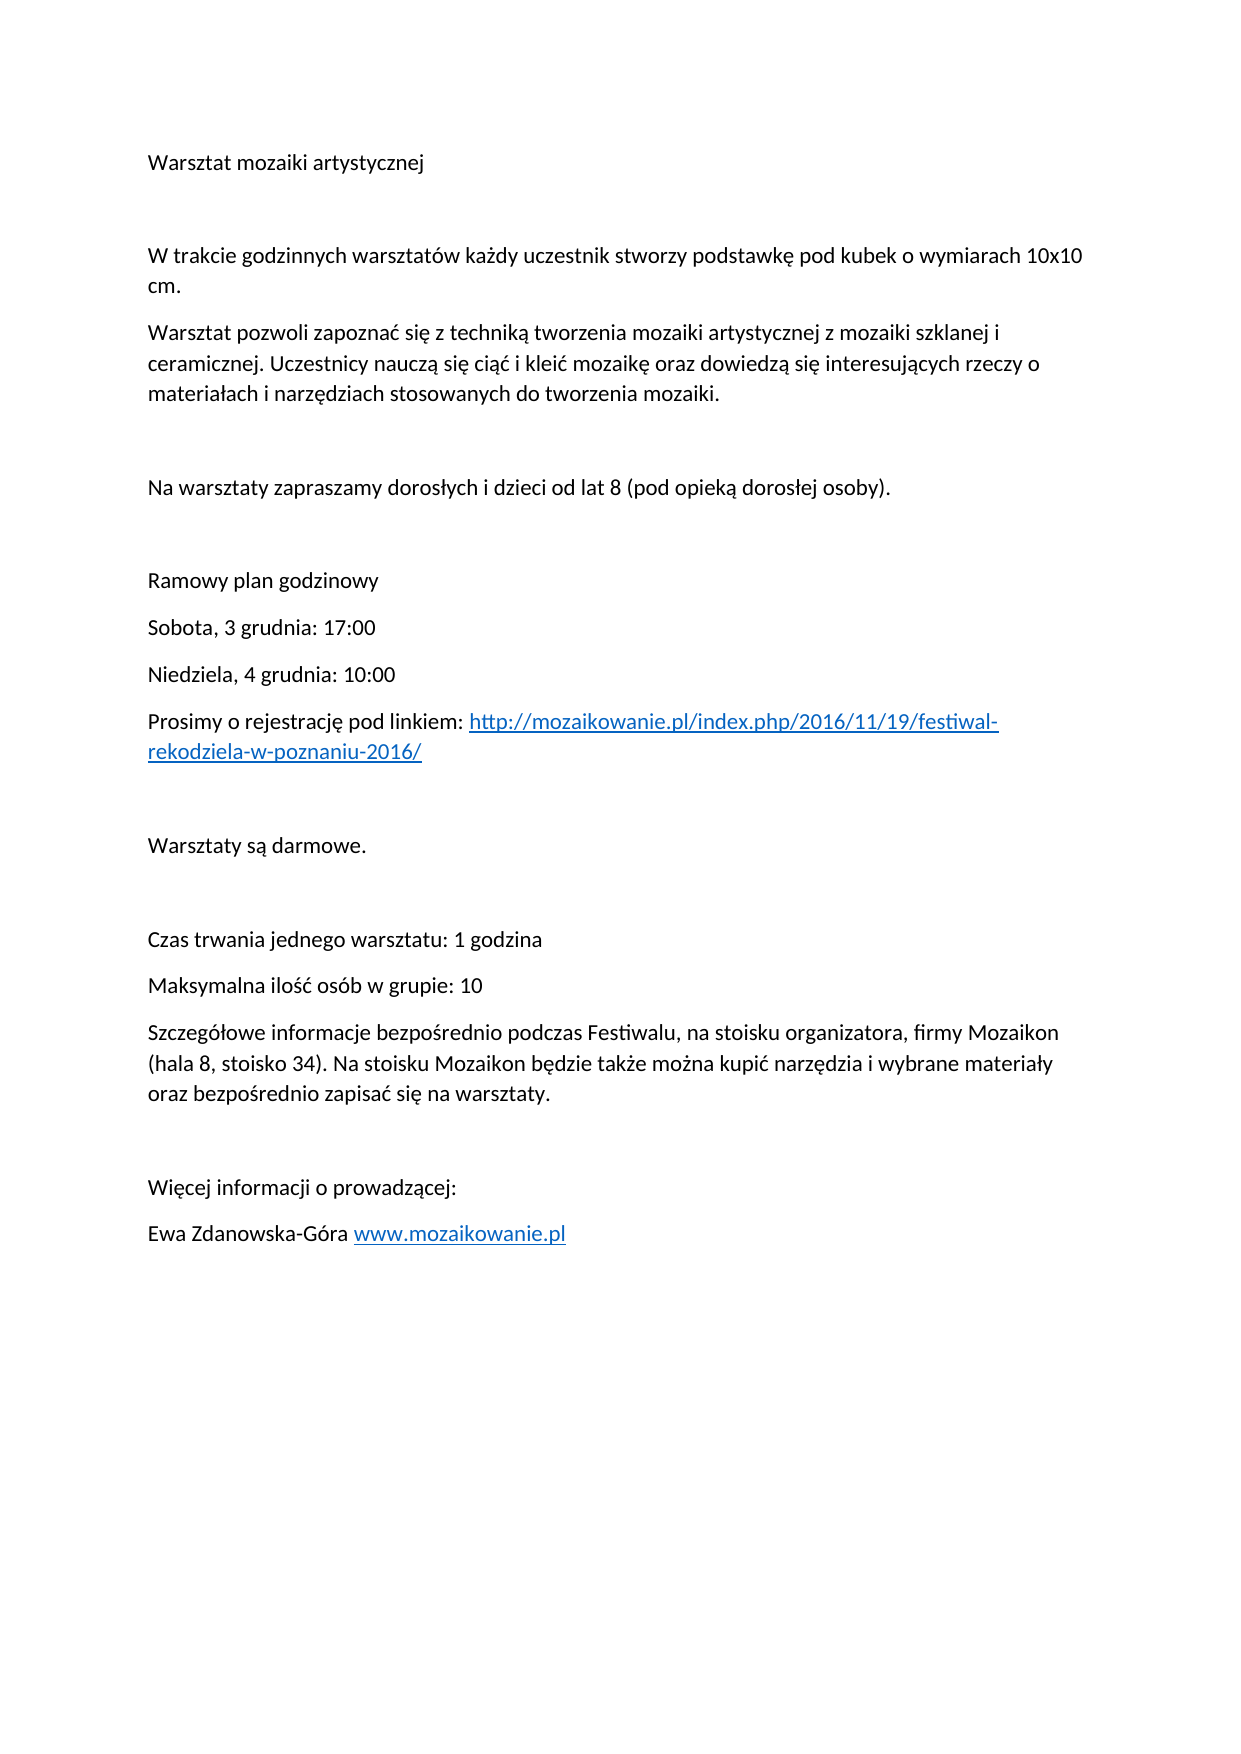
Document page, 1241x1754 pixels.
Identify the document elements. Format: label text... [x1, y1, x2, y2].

text Więcej informacji o prowadzącej: [148, 1173, 1093, 1201]
text Sobota, 3 grudnia: 17:00 [148, 613, 1093, 641]
text Prosimy o rejestrację pod linkiem: http://mozaikowanie.pl/index.php/2016/11/19/festiwal-rekodziela-w-poznaniu-2016/ [148, 707, 1093, 765]
text Szczegółowe informacje bezpośrednio podczas Festiwalu, na stoisku organizatora, firmy Mozaikon (hala 8, stoisko 34). Na stoisku Mozaikon będzie także można kupić narzędzia i wybrane materiały oraz bezpośrednio zapisać się na warsztaty. [148, 1018, 1093, 1107]
text Na warsztaty zapraszamy dorosłych i dzieci od lat 8 (pod opieką dorosłej osoby). [148, 473, 1093, 501]
text Czas trwania jednego warsztatu: 1 godzina [148, 925, 1093, 953]
text Warsztaty są darmowe. [148, 831, 1093, 859]
text Warsztat pozwoli zapoznać się z techniką tworzenia mozaiki artystycznej z mozaiki szklanej i ceramicznej. Uczestnicy nauczą się ciąć i kleić mozaikę oraz dowiedzą się interesujących rzeczy o materiałach i narzędziach stosowanych do tworzenia mozaiki. [148, 318, 1093, 407]
text Ewa Zdanowska-Góra www.mozaikowanie.pl [148, 1219, 1093, 1247]
text Maksymalna ilość osób w grupie: 10 [148, 972, 1093, 999]
text Warsztat mozaiki artystycznej [148, 148, 1093, 176]
text W trakcie godzinnych warsztatów każdy uczestnik stworzy podstawkę pod kubek o wymiarach 10x10 cm. [148, 241, 1093, 299]
text Niedziela, 4 grudnia: 10:00 [148, 660, 1093, 688]
text Ramowy plan godzinowy [148, 566, 1093, 594]
